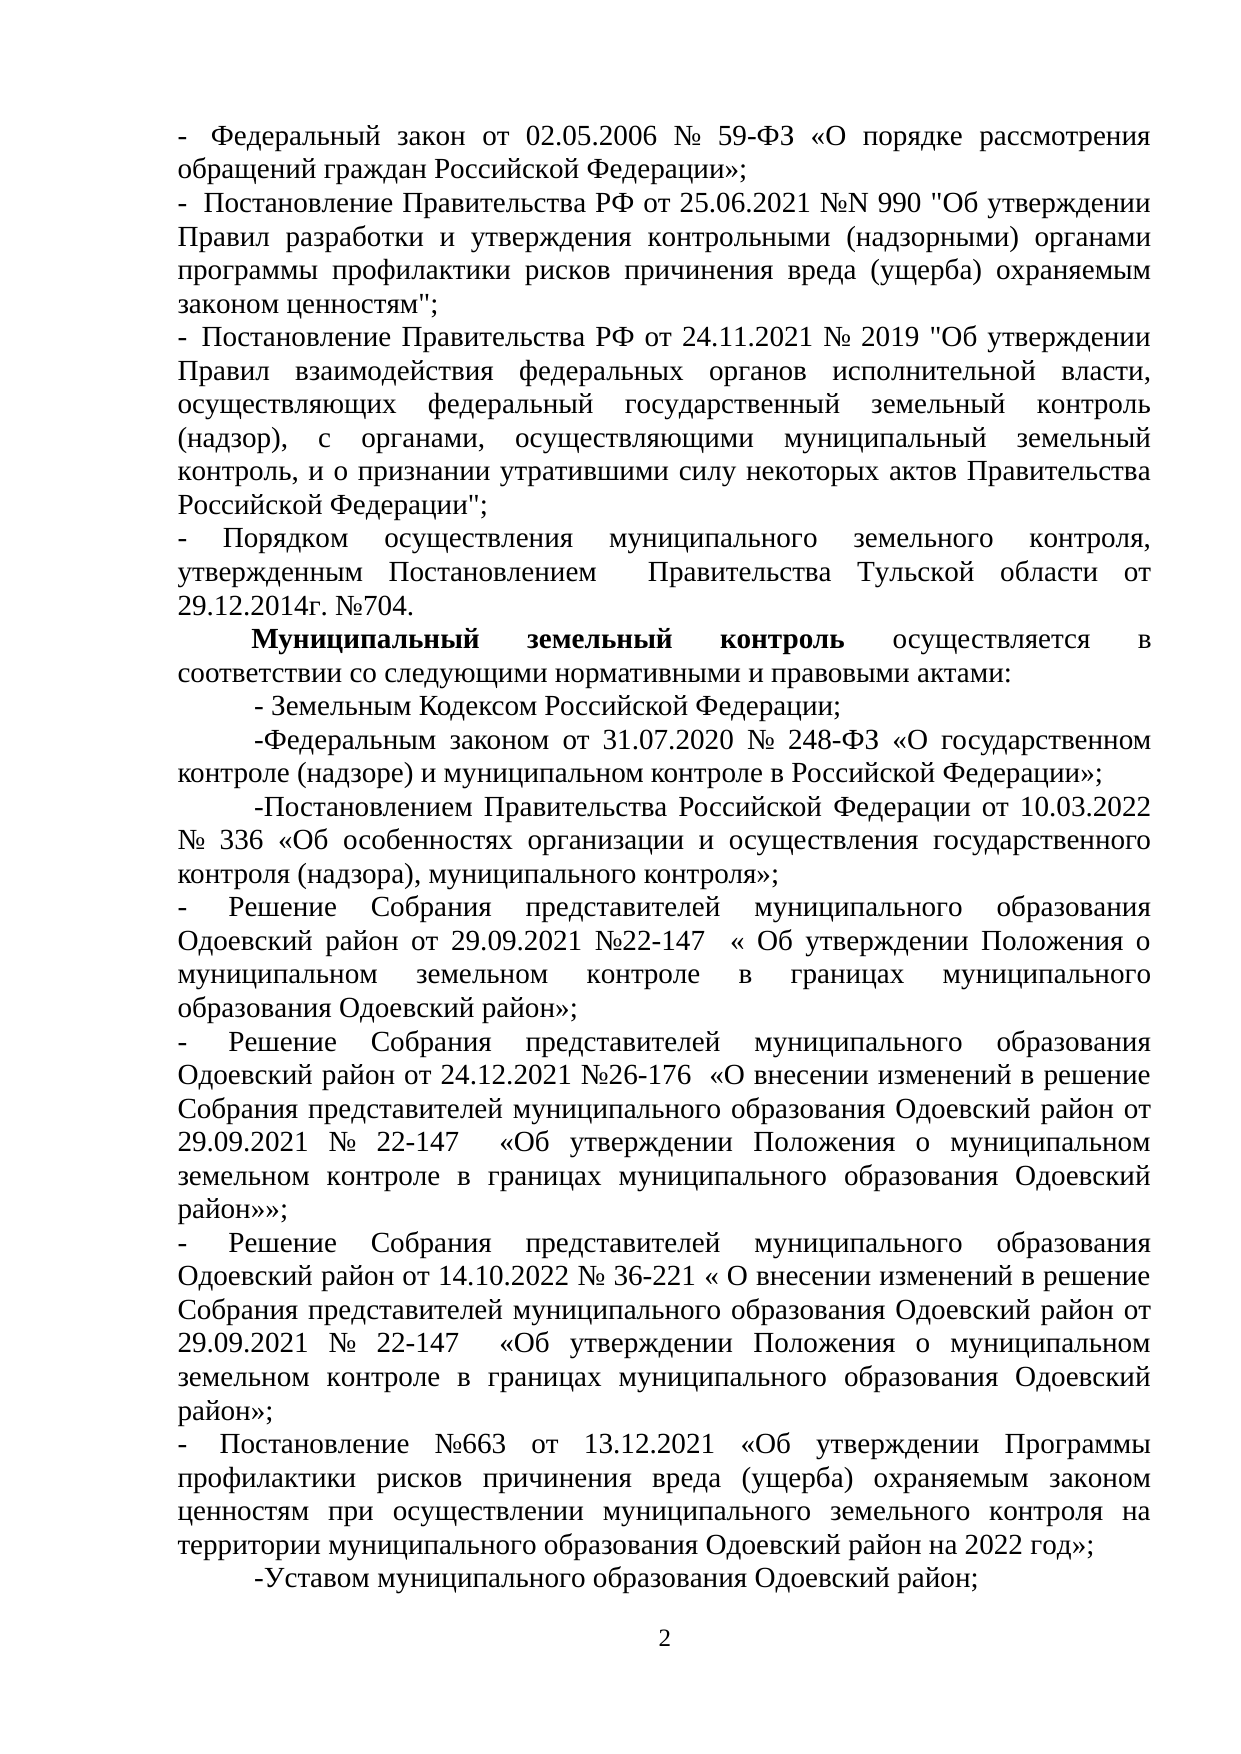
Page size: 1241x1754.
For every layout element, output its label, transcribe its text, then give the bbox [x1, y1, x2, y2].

text -Федеральным законом от 31.07.2020 № 248-ФЗ «О государственном контроле (надзоре) и муниципальном контроле в Российской Федерации»; [177, 722, 1152, 789]
text Муниципальный земельный контроль осуществляется в соответствии со следующими нормативными и правовыми актами: [177, 621, 1152, 688]
text - Федеральный закон от 02.05.2006 № 59-ФЗ «О порядке рассмотрения обращений граждан Российской Федерации»; [177, 118, 1152, 185]
text - Постановление Правительства РФ от 25.06.2021 №N 990 "Об утверждении Правил разработки и утверждения контрольными (надзорными) органами программы профилактики рисков причинения вреда (ущерба) охраняемым законом ценностям"; [177, 185, 1152, 319]
text - Постановление №663 от 13.12.2021 «Об утверждении Программы профилактики рисков причинения вреда (ущерба) охраняемым законом ценностям при осуществлении муниципального земельного контроля на территории муниципального образования Одоевский район на 2022 год»; [177, 1426, 1152, 1560]
text - Земельным Кодексом Российской Федерации; [177, 688, 1152, 722]
text - Постановление Правительства РФ от 24.11.2021 № 2019 "Об утверждении Правил взаимодействия федеральных органов исполнительной власти, осуществляющих федеральный государственный земельный контроль (надзор), с органами, осуществляющими муниципальный земельный контроль, и о признании утратившими силу некоторых актов Правительства Российской Федерации"; [177, 319, 1152, 521]
text - Решение Собрания представителей муниципального образования Одоевский район от 24.12.2021 №26-176 «О внесении изменений в решение Собрания представителей муниципального образования Одоевский район от 29.09.2021 № 22-147 «Об утверждении Положения о муниципальном земельном контроле в границах муниципального образования Одоевский район»»; [177, 1024, 1152, 1225]
text - Решение Собрания представителей муниципального образования Одоевский район от 14.10.2022 № 36-221 « О внесении изменений в решение Собрания представителей муниципального образования Одоевский район от 29.09.2021 № 22-147 «Об утверждении Положения о муниципальном земельном контроле в границах муниципального образования Одоевский район»; [177, 1225, 1152, 1426]
text -Уставом муниципального образования Одоевский район; [177, 1560, 1152, 1594]
text - Решение Собрания представителей муниципального образования Одоевский район от 29.09.2021 №22-147 « Об утверждении Положения о муниципальном земельном контроле в границах муниципального образования Одоевский район»; [177, 889, 1152, 1024]
text -Постановлением Правительства Российской Федерации от 10.03.2022 № 336 «Об особенностях организации и осуществления государственного контроля (надзора), муниципального контроля»; [177, 789, 1152, 889]
text - Порядком осуществления муниципального земельного контроля, утвержденным Постановлением Правительства Тульской области от 29.12.2014г. №704. [177, 521, 1152, 621]
